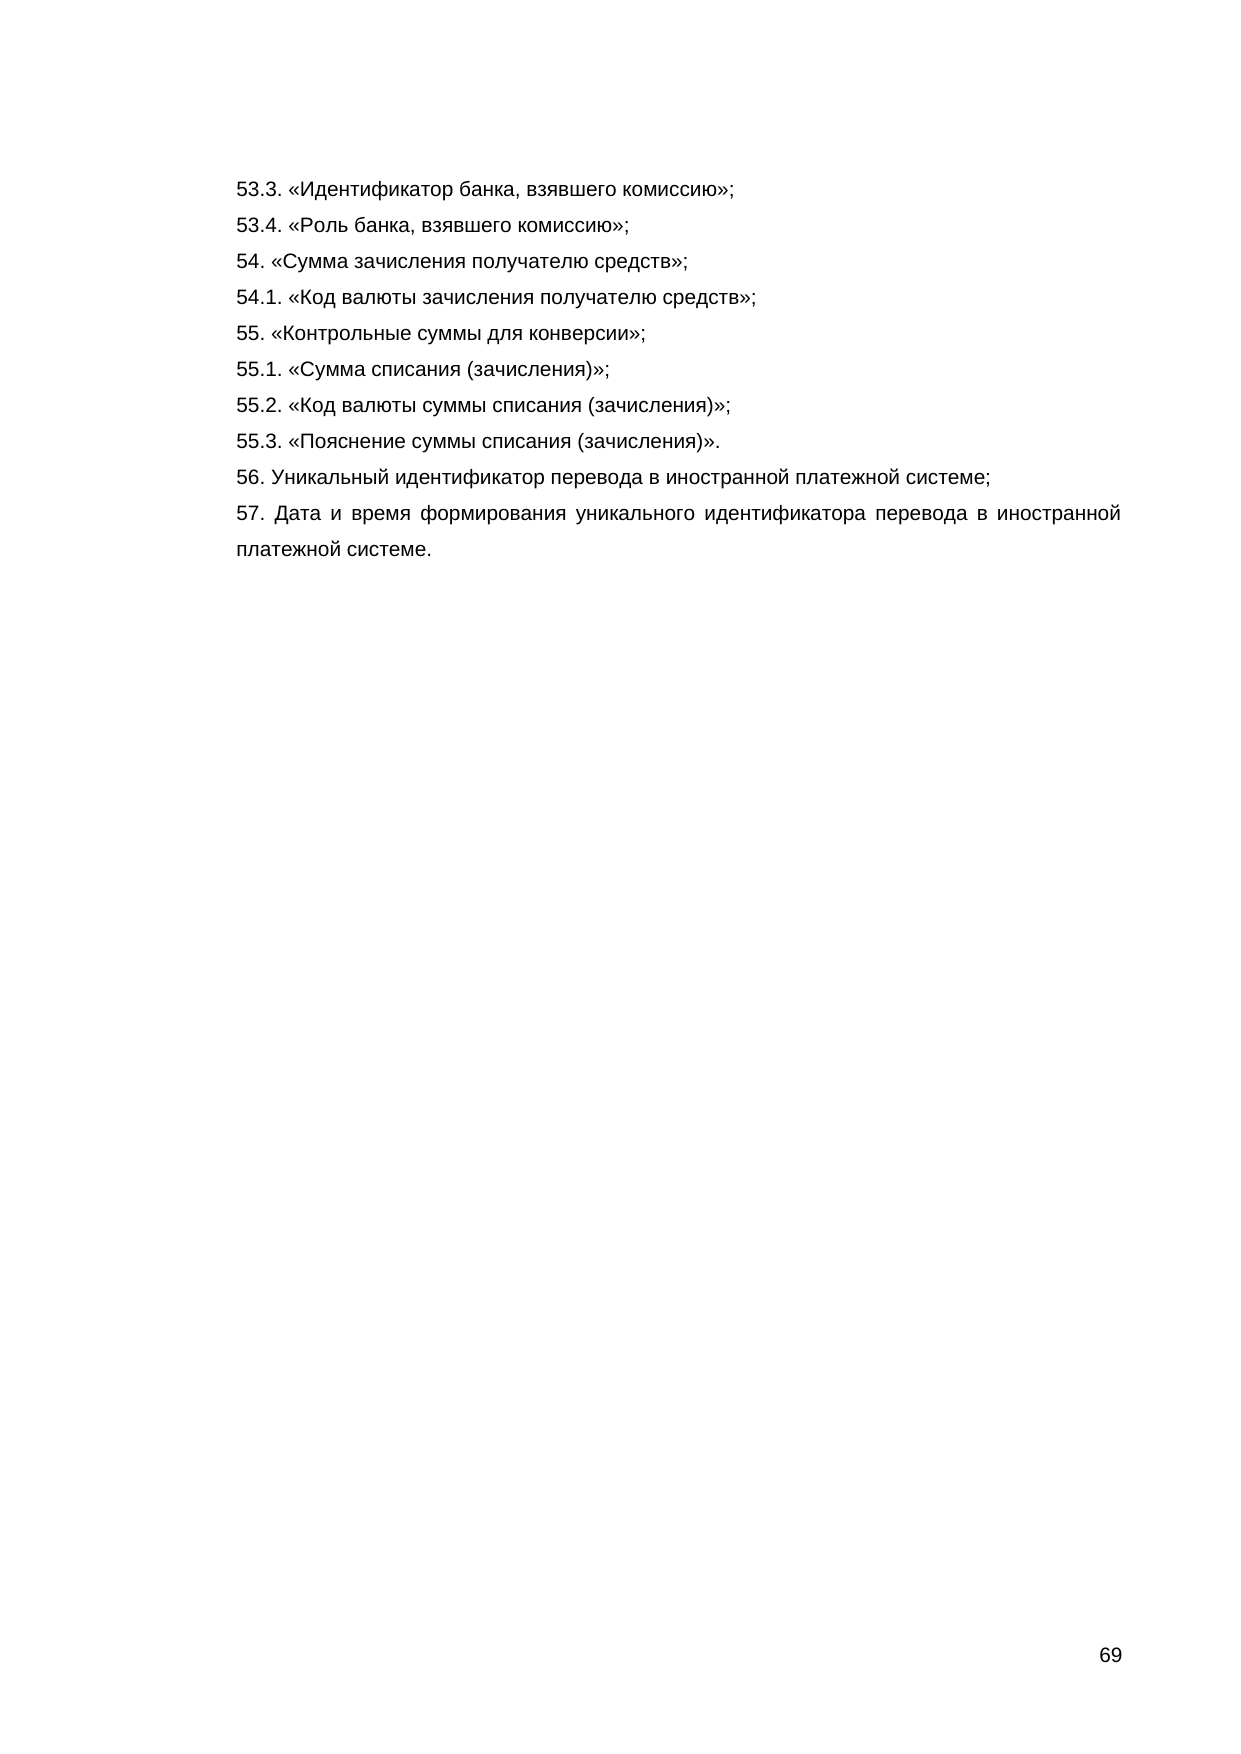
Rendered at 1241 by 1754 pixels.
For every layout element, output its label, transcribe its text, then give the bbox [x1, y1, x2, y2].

text 57. Дата и время формирования уникального идентификатора перевода в иностранной платежной системе. [236, 501, 1122, 561]
text 56. Уникальный идентификатор перевода в иностранной платежной системе; [177, 465, 1122, 489]
text 55.1. «Сумма списания (зачисления)»; [177, 357, 1122, 381]
text 54. «Сумма зачисления получателю средств»; [177, 249, 1122, 273]
text 54.1. «Код валюты зачисления получателю средств»; [177, 285, 1122, 309]
text 55. «Контрольные суммы для конверсии»; [177, 321, 1122, 345]
text 55.3. «Пояснение суммы списания (зачисления)». [177, 429, 1122, 453]
text 53.3. «Идентификатор банка, взявшего комиссию»; [177, 177, 1122, 201]
text 55.2. «Код валюты суммы списания (зачисления)»; [177, 393, 1122, 417]
text 53.4. «Роль банка, взявшего комиссию»; [177, 213, 1122, 237]
